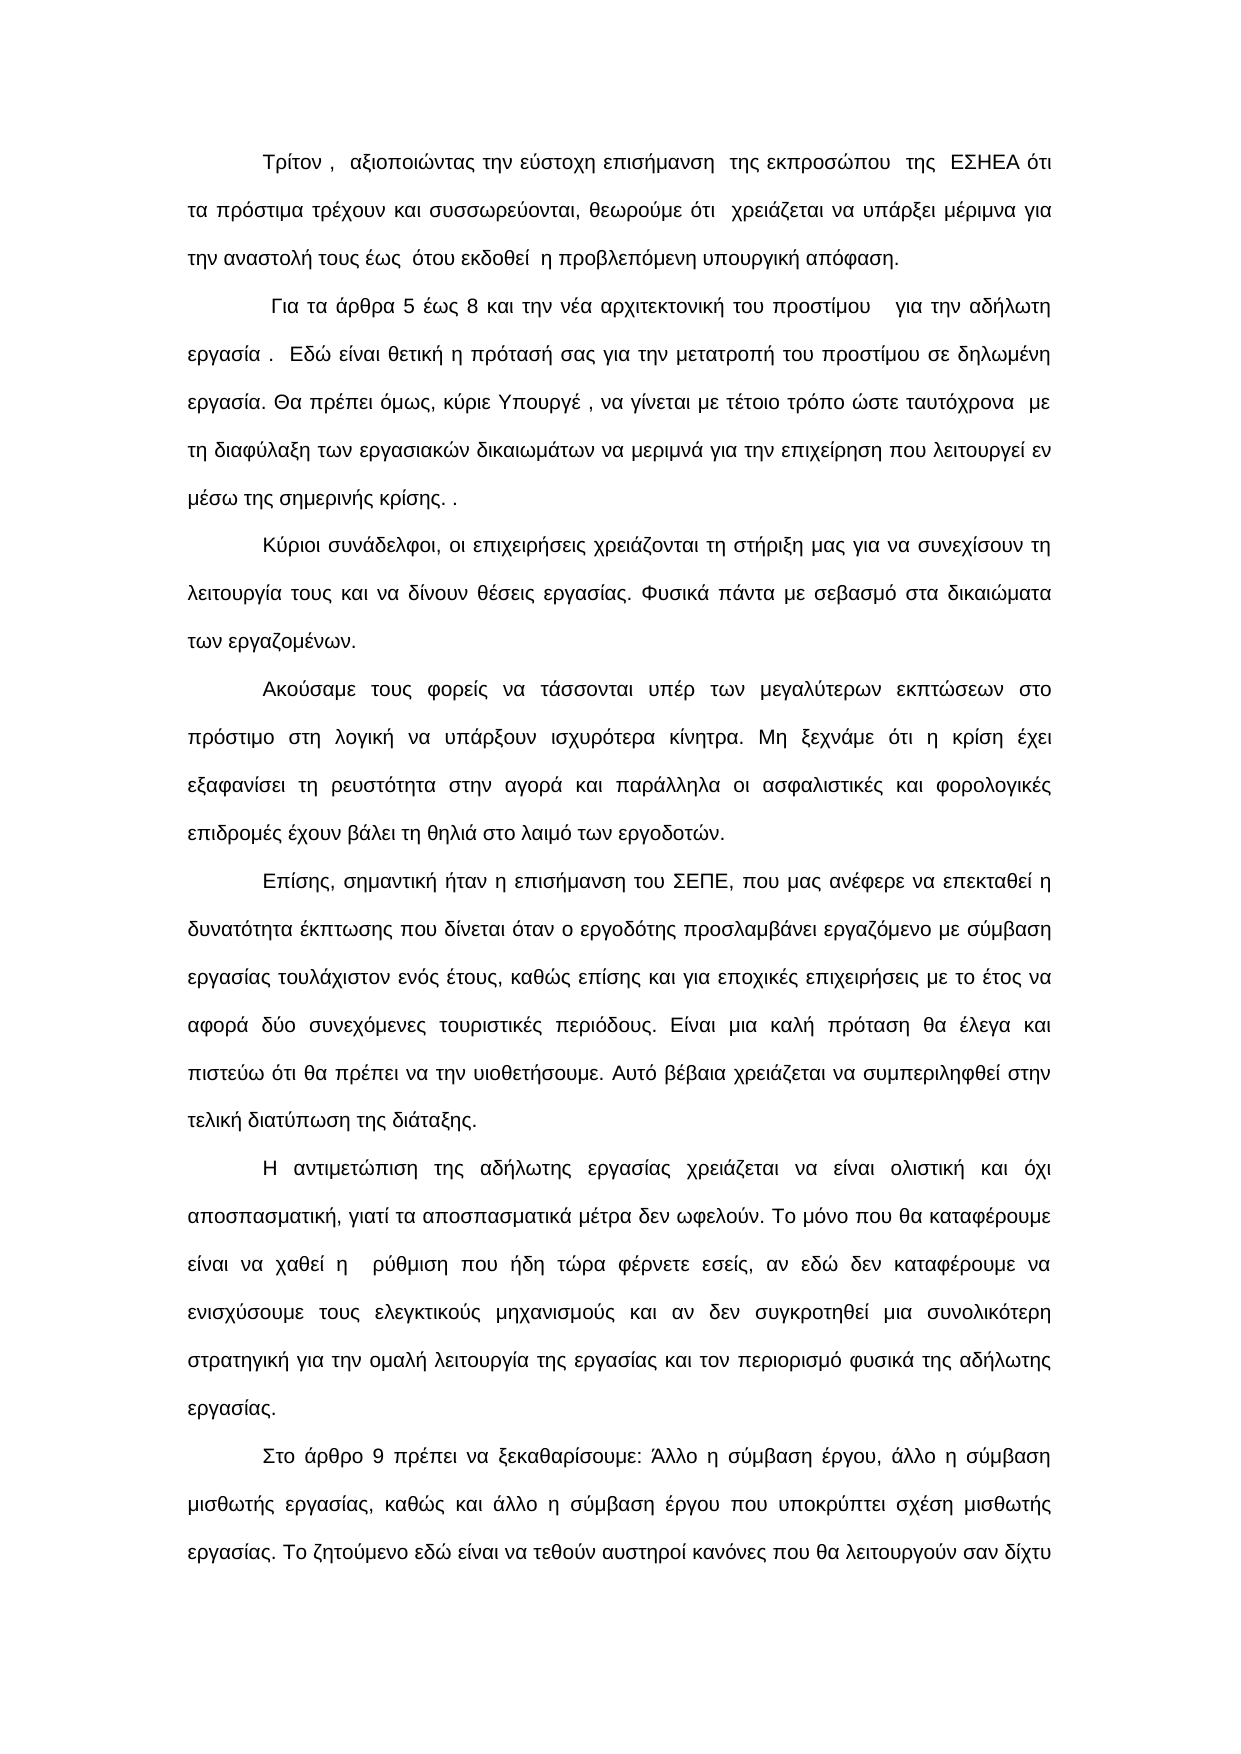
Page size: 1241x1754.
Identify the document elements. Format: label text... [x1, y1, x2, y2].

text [187, 1444, 1053, 1563]
text Τρίτον , αξιοποιώντας την εύστοχη επισήμανση της εκπροσώπου της ΕΣΗΕΑ ότι τα πρόστιμα τρέχουν και συσσωρεύονται, θεωρούμε ότι χρειάζεται να υπάρξει μέριμνα για την αναστολή τους έως ότου εκδοθεί η προβλεπόμενη υπουργική απόφαση. [187, 150, 1053, 270]
text Επίσης, σημαντική ήταν η επισήμανση του ΣΕΠΕ, που μας ανέφερε να επεκταθεί η δυνατότητα έκπτωσης που δίνεται όταν ο εργοδότης προσλαμβάνει εργαζόμενο με σύμβαση εργασίας τουλάχιστον ενός έτους, καθώς επίσης και για εποχικές επιχειρήσεις με το έτος να αφορά δύο συνεχόμενες τουριστικές περιόδους. Είναι μια καλή πρόταση θα έλεγα και πιστεύω ότι θα πρέπει να την υιοθετήσουμε. Αυτό βέβαια χρειάζεται να συμπεριληφθεί στην τελική διατύπωση της διάταξης. [187, 869, 1053, 1132]
text Κύριοι συνάδελφοι, οι επιχειρήσεις χρειάζονται τη στήριξη μας για να συνεχίσουν τη λειτουργία τους και να δίνουν θέσεις εργασίας. Φυσικά πάντα με σεβασμό στα δικαιώματα των εργαζομένων. [187, 533, 1053, 653]
text Ακούσαμε τους φορείς να τάσσονται υπέρ των μεγαλύτερων εκπτώσεων στο πρόστιμο στη λογική να υπάρξουν ισχυρότερα κίνητρα. Μη ξεχνάμε ότι η κρίση έχει εξαφανίσει τη ρευστότητα στην αγορά και παράλληλα οι ασφαλιστικές και φορολογικές επιδρομές έχουν βάλει τη θηλιά στο λαιμό των εργοδοτών. [187, 677, 1053, 845]
text Για τα άρθρα 5 έως 8 και την νέα αρχιτεκτονική του προστίμου για την αδήλωτη εργασία . Εδώ είναι θετική η πρότασή σας για την μετατροπή του προστίμου σε δηλωμένη εργασία. Θα πρέπει όμως, κύριε Υπουργέ , να γίνεται με τέτοιο τρόπο ώστε ταυτόχρονα με τη διαφύλαξη των εργασιακών δικαιωμάτων να μεριμνά για την επιχείρηση που λειτουργεί εν μέσω της σημερινής κρίσης. . [187, 294, 1053, 509]
text Η αντιμετώπιση της αδήλωτης εργασίας χρειάζεται να είναι ολιστική και όχι αποσπασματική, γιατί τα αποσπασματικά μέτρα δεν ωφελούν. Το μόνο που θα καταφέρουμε είναι να χαθεί η ρύθμιση που ήδη τώρα φέρνετε εσείς, αν εδώ δεν καταφέρουμε να ενισχύσουμε τους ελεγκτικούς μηχανισμούς και αν δεν συγκροτηθεί μια συνολικότερη στρατηγική για την ομαλή λειτουργία της εργασίας και τον περιορισμό φυσικά της αδήλωτης εργασίας. [187, 1156, 1053, 1420]
